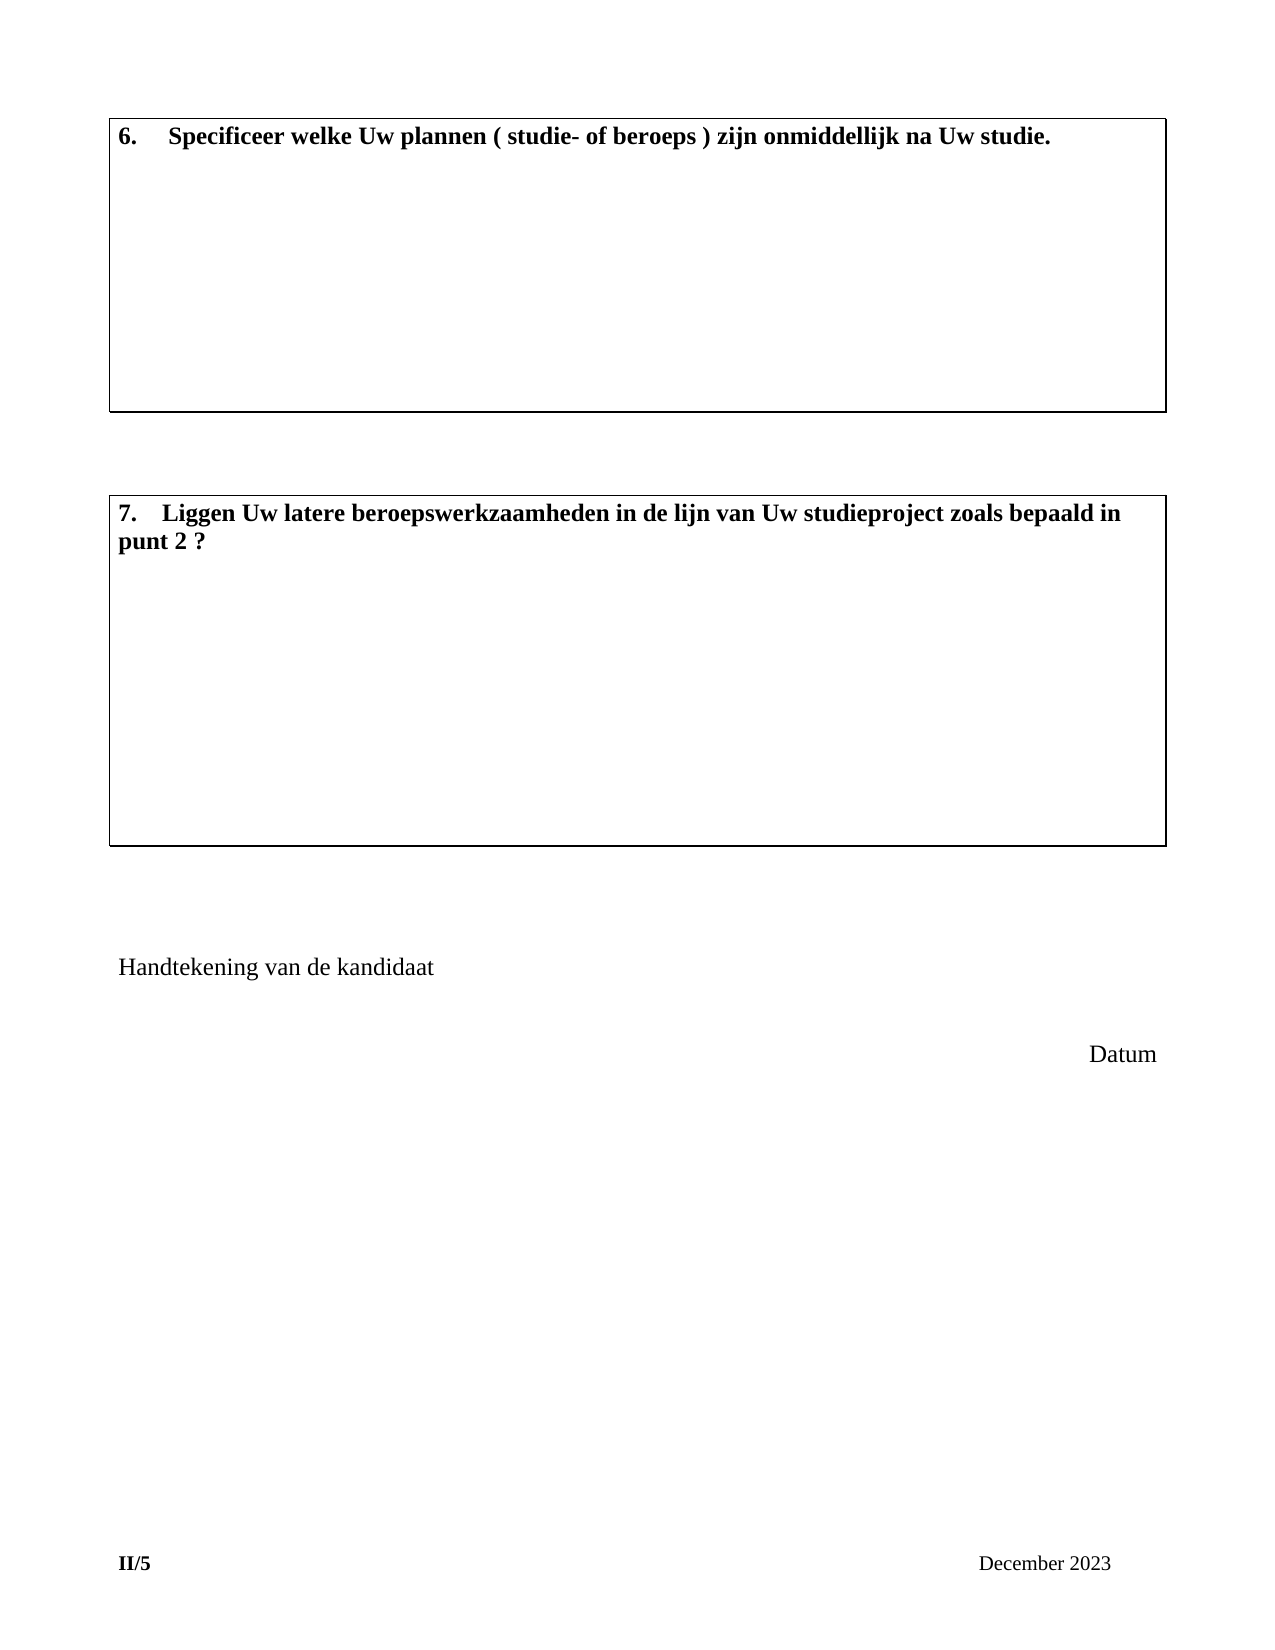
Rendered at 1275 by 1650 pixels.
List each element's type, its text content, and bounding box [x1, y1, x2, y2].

text 7. Liggen Uw latere beroepswerkzaamheden in de lijn van Uw studieproject zoals bepaald in punt 2 ? [110, 496, 1165, 555]
text Handtekening van de kandidaat [118, 928, 1157, 981]
text 6. Specificeer welke Uw plannen ( studie- of beroeps ) zijn onmiddellijk na Uw studie. [110, 119, 1165, 150]
text Datum [118, 1039, 1157, 1067]
